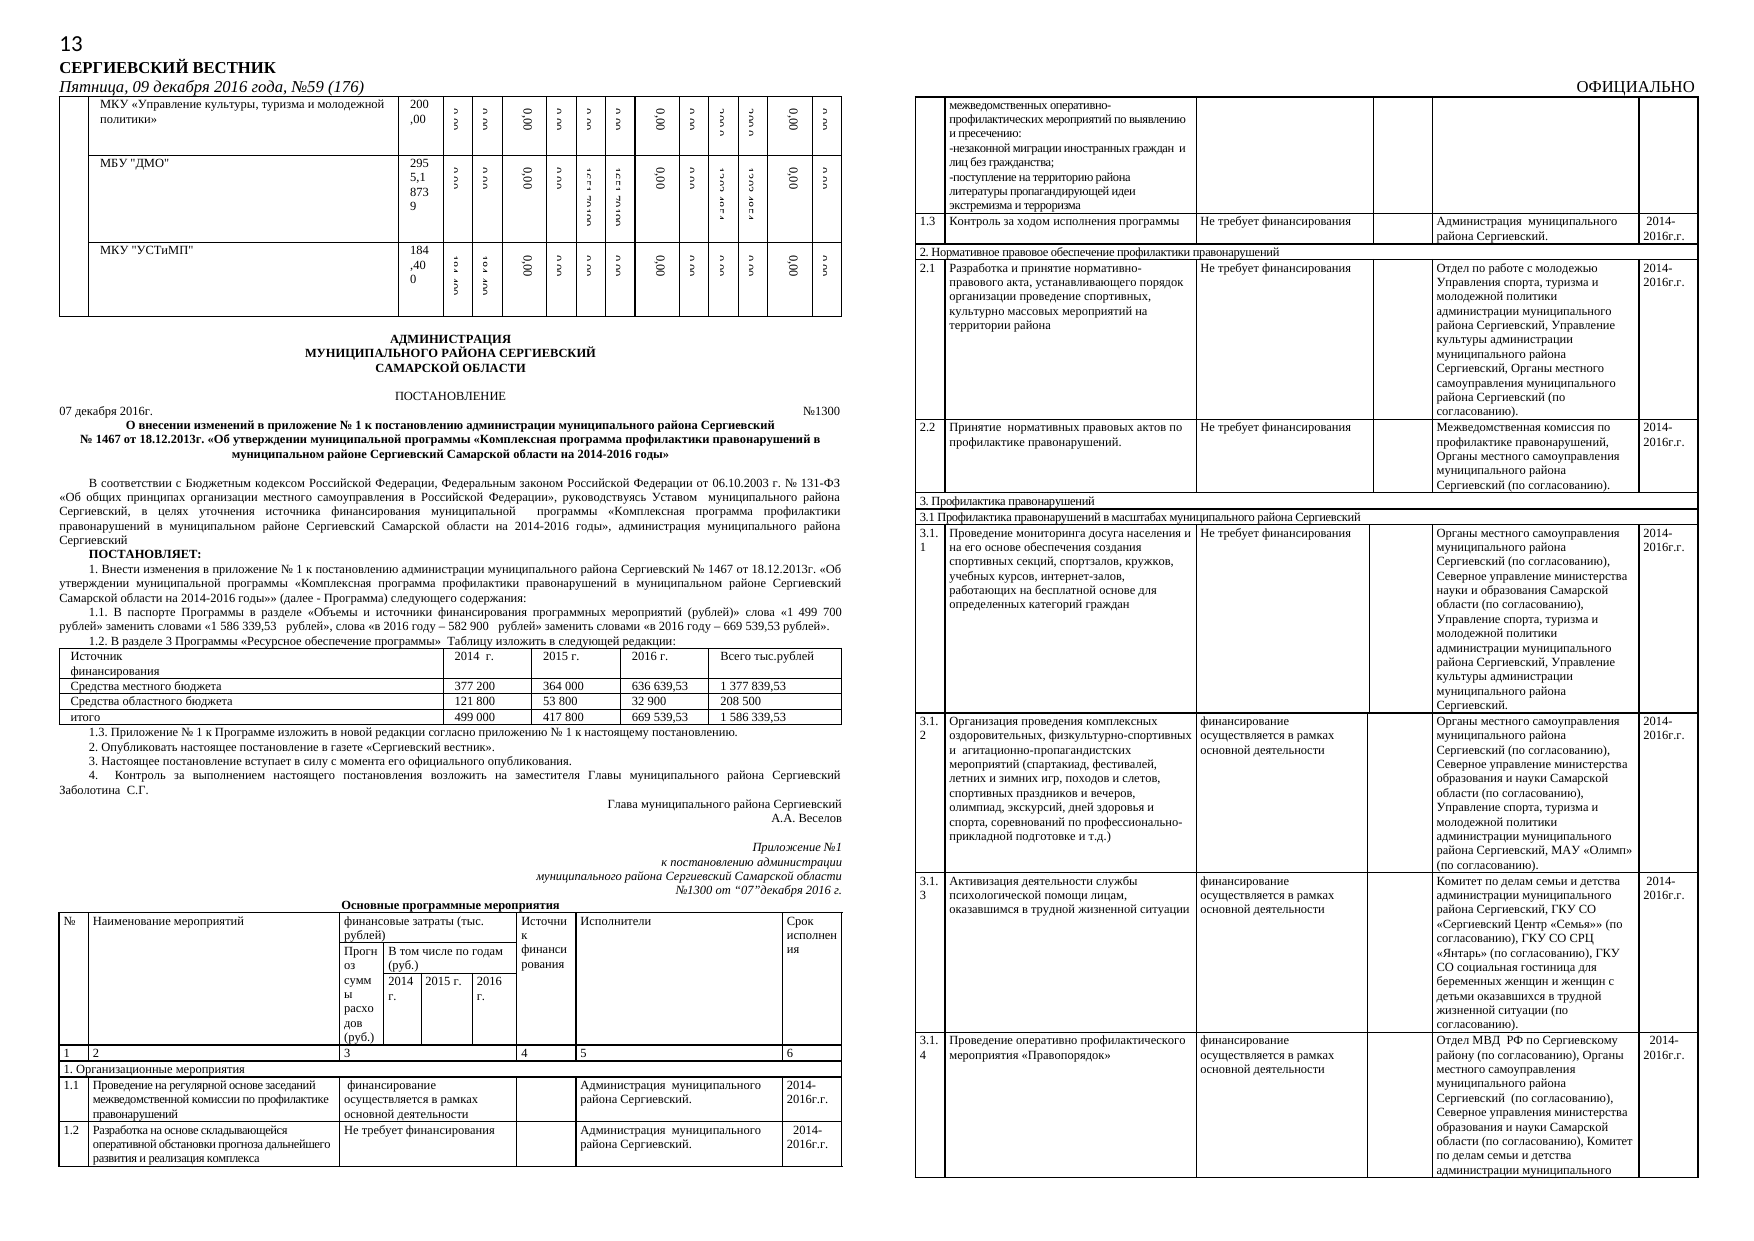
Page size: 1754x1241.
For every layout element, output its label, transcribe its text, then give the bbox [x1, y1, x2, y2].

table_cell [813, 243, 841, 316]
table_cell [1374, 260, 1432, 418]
text 3. Настоящее постановление вступает в силу с момента его официального опубликования. [59, 754, 842, 768]
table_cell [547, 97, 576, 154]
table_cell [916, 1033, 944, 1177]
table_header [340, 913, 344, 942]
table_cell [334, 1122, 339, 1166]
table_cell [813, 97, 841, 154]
text 1.3. Приложение № 1 к Программе изложить в новой редакции согласно приложению № 1 к настоящему постановлению. [59, 725, 842, 739]
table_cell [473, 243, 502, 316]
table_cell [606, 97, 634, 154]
text А.А. Веселов [59, 811, 842, 826]
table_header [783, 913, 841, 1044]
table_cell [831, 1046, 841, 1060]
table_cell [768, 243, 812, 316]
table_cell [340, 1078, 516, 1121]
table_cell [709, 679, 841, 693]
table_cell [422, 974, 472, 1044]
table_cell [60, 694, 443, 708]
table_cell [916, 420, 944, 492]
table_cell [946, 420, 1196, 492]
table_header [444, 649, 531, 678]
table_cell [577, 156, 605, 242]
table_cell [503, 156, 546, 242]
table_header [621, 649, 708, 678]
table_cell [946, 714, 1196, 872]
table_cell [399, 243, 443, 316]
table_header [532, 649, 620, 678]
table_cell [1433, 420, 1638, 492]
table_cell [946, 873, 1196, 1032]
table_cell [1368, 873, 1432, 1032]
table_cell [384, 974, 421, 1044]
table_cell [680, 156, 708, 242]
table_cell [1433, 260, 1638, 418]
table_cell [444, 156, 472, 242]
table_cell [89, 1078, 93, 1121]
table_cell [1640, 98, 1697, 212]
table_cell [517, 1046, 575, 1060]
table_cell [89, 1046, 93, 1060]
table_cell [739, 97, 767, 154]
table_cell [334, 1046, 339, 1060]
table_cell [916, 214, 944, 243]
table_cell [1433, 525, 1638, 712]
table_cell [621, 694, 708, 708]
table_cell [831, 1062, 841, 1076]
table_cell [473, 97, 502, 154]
text САМАРСКОЙ ОБЛАСТИ [59, 360, 842, 375]
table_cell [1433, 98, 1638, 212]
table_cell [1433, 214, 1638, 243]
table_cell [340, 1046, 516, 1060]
text №1300 от “07”декабря 2016 г. [59, 883, 842, 897]
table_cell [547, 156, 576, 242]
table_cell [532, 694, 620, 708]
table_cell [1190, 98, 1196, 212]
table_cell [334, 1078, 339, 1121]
text О внесении изменений в приложение № 1 к постановлению администрации муниципального района Сергиевский [59, 418, 842, 432]
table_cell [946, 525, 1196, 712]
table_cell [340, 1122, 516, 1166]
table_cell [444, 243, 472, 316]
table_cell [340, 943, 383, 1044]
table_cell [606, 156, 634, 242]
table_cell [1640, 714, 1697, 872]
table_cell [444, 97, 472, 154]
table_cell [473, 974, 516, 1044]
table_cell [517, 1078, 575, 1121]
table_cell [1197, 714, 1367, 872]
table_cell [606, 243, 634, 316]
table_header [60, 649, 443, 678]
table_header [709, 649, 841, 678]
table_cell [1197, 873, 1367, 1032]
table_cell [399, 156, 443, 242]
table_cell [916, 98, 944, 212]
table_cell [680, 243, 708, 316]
text ПОСТАНОВЛЕНИЕ [59, 389, 842, 403]
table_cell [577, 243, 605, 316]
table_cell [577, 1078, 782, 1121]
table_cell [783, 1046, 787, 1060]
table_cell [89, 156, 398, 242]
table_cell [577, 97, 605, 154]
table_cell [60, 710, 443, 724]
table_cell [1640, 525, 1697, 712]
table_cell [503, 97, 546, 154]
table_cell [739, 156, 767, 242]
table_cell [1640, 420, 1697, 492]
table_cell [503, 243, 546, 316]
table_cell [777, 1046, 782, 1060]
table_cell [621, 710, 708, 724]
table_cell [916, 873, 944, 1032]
text 1. Внести изменения в приложение № 1 к постановлению администрации муниципального района Сергиевский № 1467 от 18.12.2013г. «Об утверждении муниципальной программы «Комплексная программа профилактики правонарушений в муниципальном районе Сергиевский Самарской области на 2014-2016 годы»» (далее - Программа) следующего содержания: [59, 562, 842, 605]
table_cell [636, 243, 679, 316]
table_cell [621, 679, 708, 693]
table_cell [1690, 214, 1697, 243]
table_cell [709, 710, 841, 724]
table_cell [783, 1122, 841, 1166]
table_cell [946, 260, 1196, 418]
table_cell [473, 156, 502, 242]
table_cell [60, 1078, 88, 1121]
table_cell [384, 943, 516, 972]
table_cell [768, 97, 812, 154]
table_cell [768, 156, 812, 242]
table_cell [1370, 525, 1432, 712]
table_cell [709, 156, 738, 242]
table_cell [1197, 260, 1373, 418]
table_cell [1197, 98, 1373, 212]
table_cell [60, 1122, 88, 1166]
text Приложение №1 [59, 840, 842, 854]
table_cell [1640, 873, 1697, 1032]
text 2. Опубликовать настоящее постановление в газете «Сергиевский вестник». [59, 739, 842, 754]
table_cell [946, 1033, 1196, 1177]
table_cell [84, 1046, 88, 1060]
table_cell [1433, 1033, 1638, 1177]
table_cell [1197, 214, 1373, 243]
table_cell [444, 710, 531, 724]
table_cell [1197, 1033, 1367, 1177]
text Основные программные мероприятия [59, 897, 842, 912]
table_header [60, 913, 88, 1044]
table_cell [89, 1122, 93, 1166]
text № 1467 от 18.12.2013г. «Об утверждении муниципальной программы «Комплексная программа профилактики правонарушений в муниципальном районе Сергиевский Самарской области на 2014-2016 годы» [59, 432, 842, 461]
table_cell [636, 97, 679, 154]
text МУНИЦИПАЛЬНОГО РАЙОНА СЕРГИЕВСКИЙ [59, 346, 842, 360]
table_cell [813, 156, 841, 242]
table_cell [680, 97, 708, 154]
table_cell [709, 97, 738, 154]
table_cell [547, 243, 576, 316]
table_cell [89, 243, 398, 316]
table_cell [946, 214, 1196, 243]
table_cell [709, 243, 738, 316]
text В соответствии с Бюджетным кодексом Российской Федерации, Федеральным законом Российской Федерации от 06.10.2003 г. № 131-ФЗ «Об общих принципах организации местного самоуправления в Российской Федерации», руководствуясь Уставом муниципального района Сергиевский, в целях уточнения источника финансирования муниципальной программы «Комплексная программа профилактики правонарушений в муниципальном районе Сергиевский Самарской области на 2014-2016 годы», администрация муниципального района Сергиевский [59, 475, 842, 547]
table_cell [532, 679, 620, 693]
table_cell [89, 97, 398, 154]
text 4. Контроль за выполнением настоящего постановления возложить на заместителя Главы муниципального района Сергиевский Заболотина С.Г. [59, 768, 842, 797]
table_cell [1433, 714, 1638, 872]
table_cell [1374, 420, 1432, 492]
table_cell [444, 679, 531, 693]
text 07 декабря 2016г. №1300 [59, 403, 842, 418]
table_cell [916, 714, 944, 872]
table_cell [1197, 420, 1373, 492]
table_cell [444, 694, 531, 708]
text АДМИНИСТРАЦИЯ [59, 332, 842, 346]
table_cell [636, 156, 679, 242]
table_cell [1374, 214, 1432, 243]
text 1.1. В паспорте Программы в разделе «Объемы и источники финансирования программных мероприятий (рублей)» слова «1 499 700 рублей» заменить словами «1 586 339,53 рублей», слова «в 2016 году – 582 900 рублей» заменить словами «в 2016 году – 669 539,53 рублей». [59, 605, 842, 633]
text к постановлению администрации [59, 854, 842, 869]
text муниципального района Сергиевский Самарской области [59, 869, 842, 883]
text 1.2. В разделе 3 Программы «Ресурсное обеспечение программы» Таблицу изложить в следующей редакции: [59, 633, 842, 648]
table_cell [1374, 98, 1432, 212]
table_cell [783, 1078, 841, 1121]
text Глава муниципального района Сергиевский [59, 797, 842, 811]
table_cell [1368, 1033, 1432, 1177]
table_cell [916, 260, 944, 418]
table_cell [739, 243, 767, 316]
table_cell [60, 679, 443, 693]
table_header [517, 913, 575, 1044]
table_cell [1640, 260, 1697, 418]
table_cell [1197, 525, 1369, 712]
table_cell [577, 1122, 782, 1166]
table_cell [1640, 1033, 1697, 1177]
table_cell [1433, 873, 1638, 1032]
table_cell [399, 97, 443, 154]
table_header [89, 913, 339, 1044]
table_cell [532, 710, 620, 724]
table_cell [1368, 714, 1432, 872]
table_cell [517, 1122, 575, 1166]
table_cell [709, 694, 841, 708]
text ПОСТАНОВЛЯЕТ: [59, 547, 842, 562]
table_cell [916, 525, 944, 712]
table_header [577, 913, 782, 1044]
